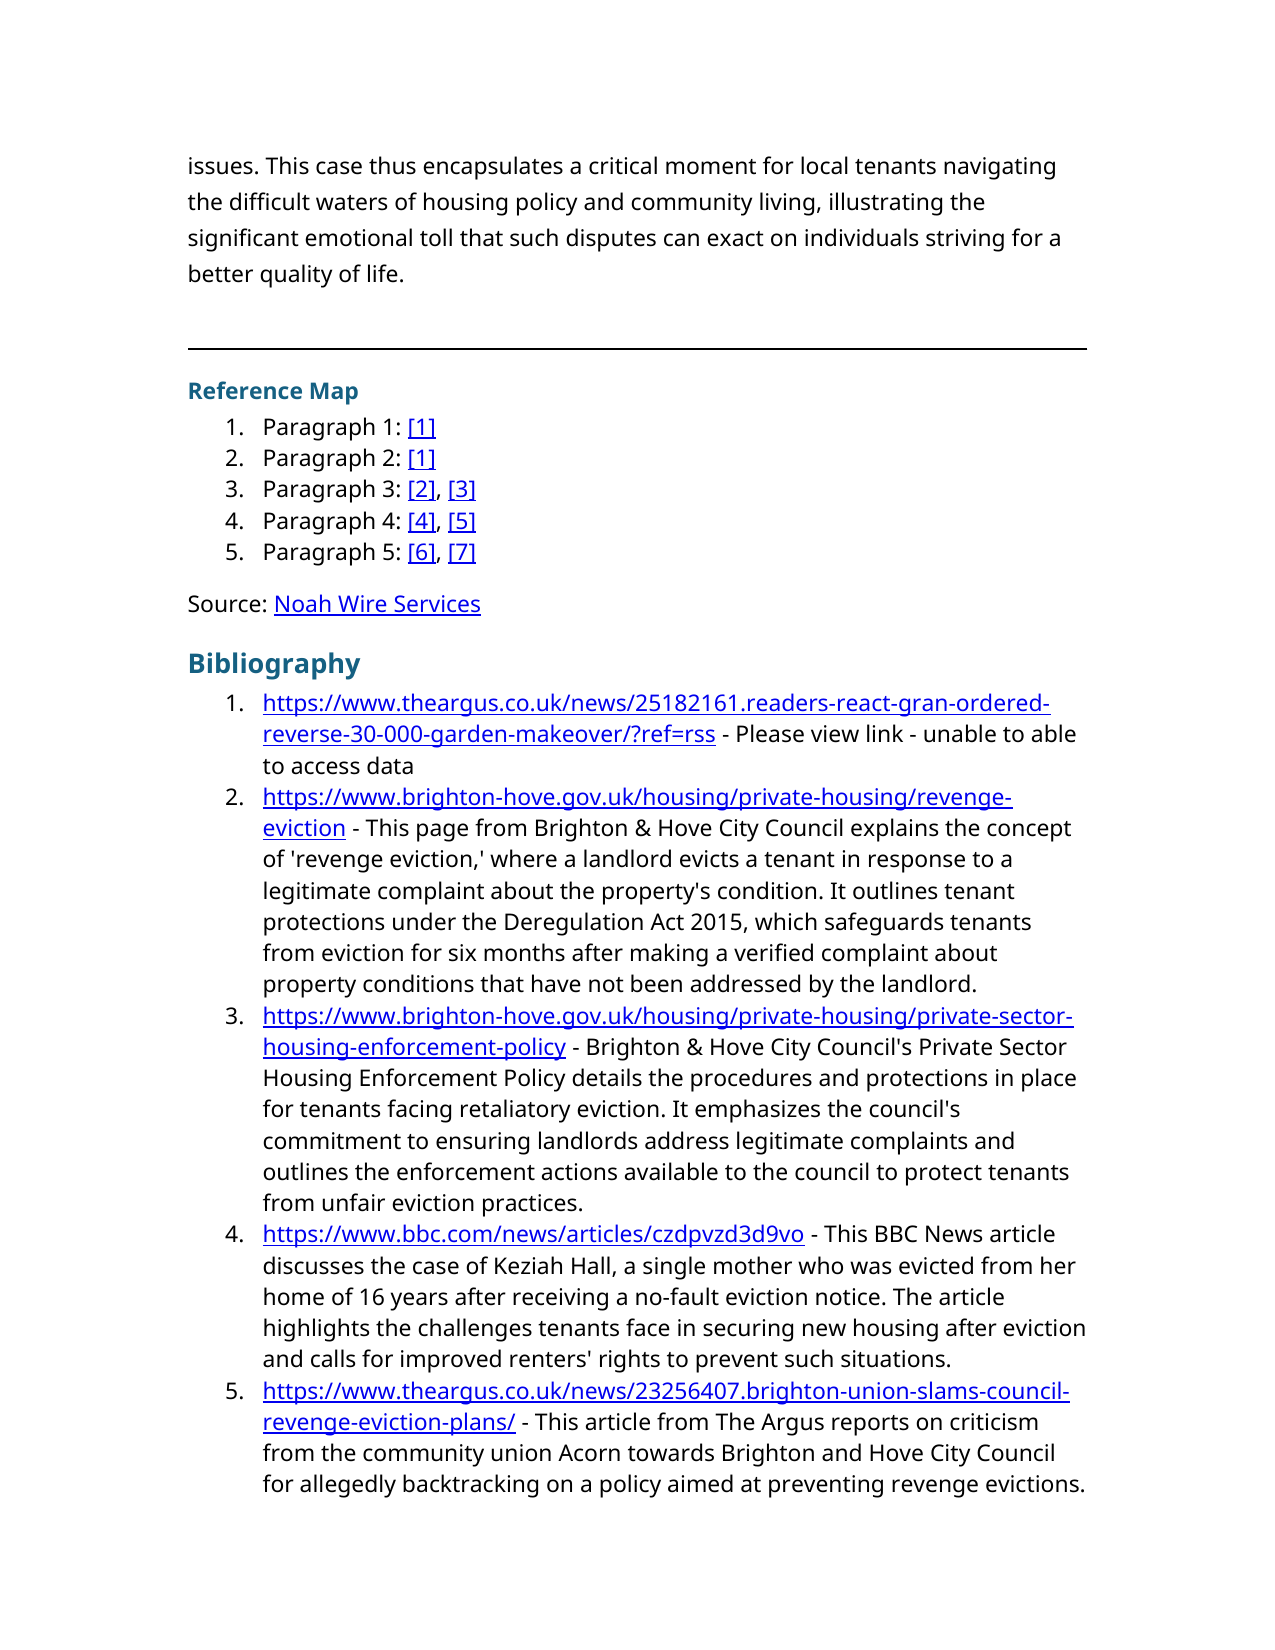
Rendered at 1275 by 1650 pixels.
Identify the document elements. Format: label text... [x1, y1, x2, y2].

list Paragraph 4: [4], [5] [225, 505, 1087, 536]
text Source: Noah Wire Services [187, 588, 1087, 619]
list Paragraph 2: [1] [225, 442, 1087, 473]
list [225, 1375, 1087, 1500]
list Paragraph 3: [2], [3] [225, 473, 1087, 505]
subtitle Bibliography [187, 645, 1087, 682]
list Paragraph 1: [1] [225, 411, 1087, 442]
subtitle Reference Map [187, 375, 1087, 406]
list https://www.brighton-hove.gov.uk/housing/private-housing/revenge-eviction - This page from Brighton & Hove City Council explains the concept of 'revenge eviction,' where a landlord evicts a tenant in response to a legitimate complaint about the property's condition. It outlines tenant protections under the Deregulation Act 2015, which safeguards tenants from eviction for six months after making a verified complaint about property conditions that have not been addressed by the landlord. [225, 781, 1087, 1000]
list https://www.brighton-hove.gov.uk/housing/private-housing/private-sector-housing-enforcement-policy - Brighton & Hove City Council's Private Sector Housing Enforcement Policy details the procedures and protections in place for tenants facing retaliatory eviction. It emphasizes the council's commitment to ensuring landlords address legitimate complaints and outlines the enforcement actions available to the council to protect tenants from unfair eviction practices. [225, 1000, 1087, 1218]
list https://www.theargus.co.uk/news/25182161.readers-react-gran-ordered-reverse-30-000-garden-makeover/?ref=rss - Please view link - unable to able to access data [225, 687, 1087, 781]
list Paragraph 5: [6], [7] [225, 536, 1087, 567]
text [187, 150, 1087, 289]
list https://www.bbc.com/news/articles/czdpvzd3d9vo - This BBC News article discusses the case of Keziah Hall, a single mother who was evicted from her home of 16 years after receiving a no-fault eviction notice. The article highlights the challenges tenants face in securing new housing after eviction and calls for improved renters' rights to prevent such situations. [225, 1218, 1087, 1375]
